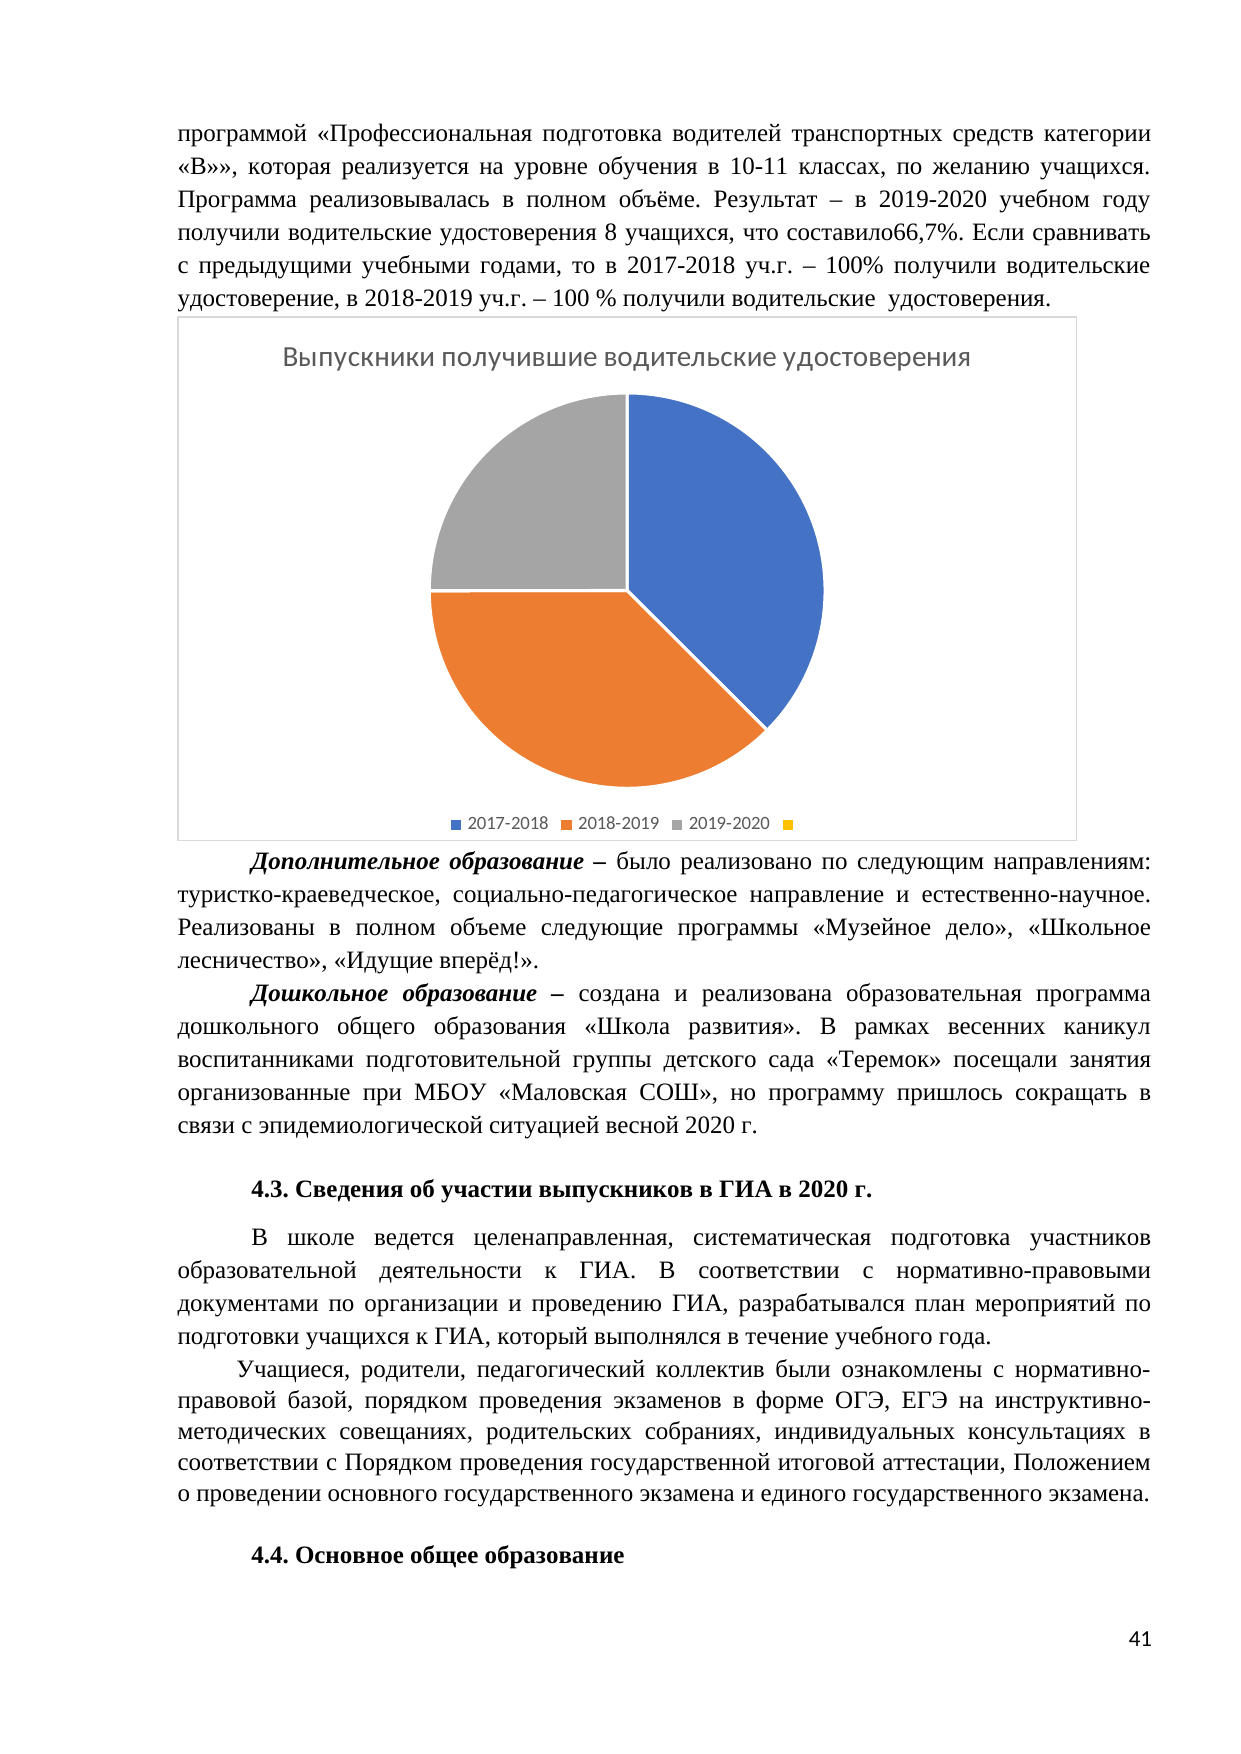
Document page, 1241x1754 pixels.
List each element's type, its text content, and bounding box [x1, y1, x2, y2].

text В школе ведется целенаправленная, систематическая подготовка участников образовательной деятельности к ГИА. В соответствии с нормативно-правовыми документами по организации и проведению ГИА, разрабатывался план мероприятий по подготовки учащихся к ГИА, который выполнялся в течение учебного года. [177, 1222, 1152, 1350]
text Дошкольное образование – создана и реализована образовательная программа дошкольного общего образования «Школа развития». В рамках весенних каникул воспитанниками подготовительной группы детского сада «Теремок» посещали занятия организованные при МБОУ «Маловская СОШ», но программу пришлось сокращать в связи с эпидемиологической ситуацией весной 2020 г. [177, 978, 1152, 1139]
list 4.4. Основное общее образование [251, 1541, 1152, 1569]
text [177, 118, 1152, 312]
text Дополнительное образование – было реализовано по следующим направлениям: туристко-краеведческое, социально-педагогическое направление и естественно-научное. Реализованы в полном объеме следующие программы «Музейное дело», «Школьное лесничество», «Идущие вперёд!». [177, 846, 1152, 974]
list 4.3. Сведения об участии выпускников в ГИА в 2020 г. [251, 1174, 1152, 1203]
list Учащиеся, родители, педагогический коллектив были ознакомлены с нормативно-правовой базой, порядком проведения экзаменов в форме ОГЭ, ЕГЭ на инструктивно-методических совещаниях, родительских собраниях, индивидуальных консультациях в соответствии с Порядком проведения государственной итоговой аттестации, Положением о проведении основного государственного экзамена и единого государственного экзамена. [177, 1354, 1152, 1507]
